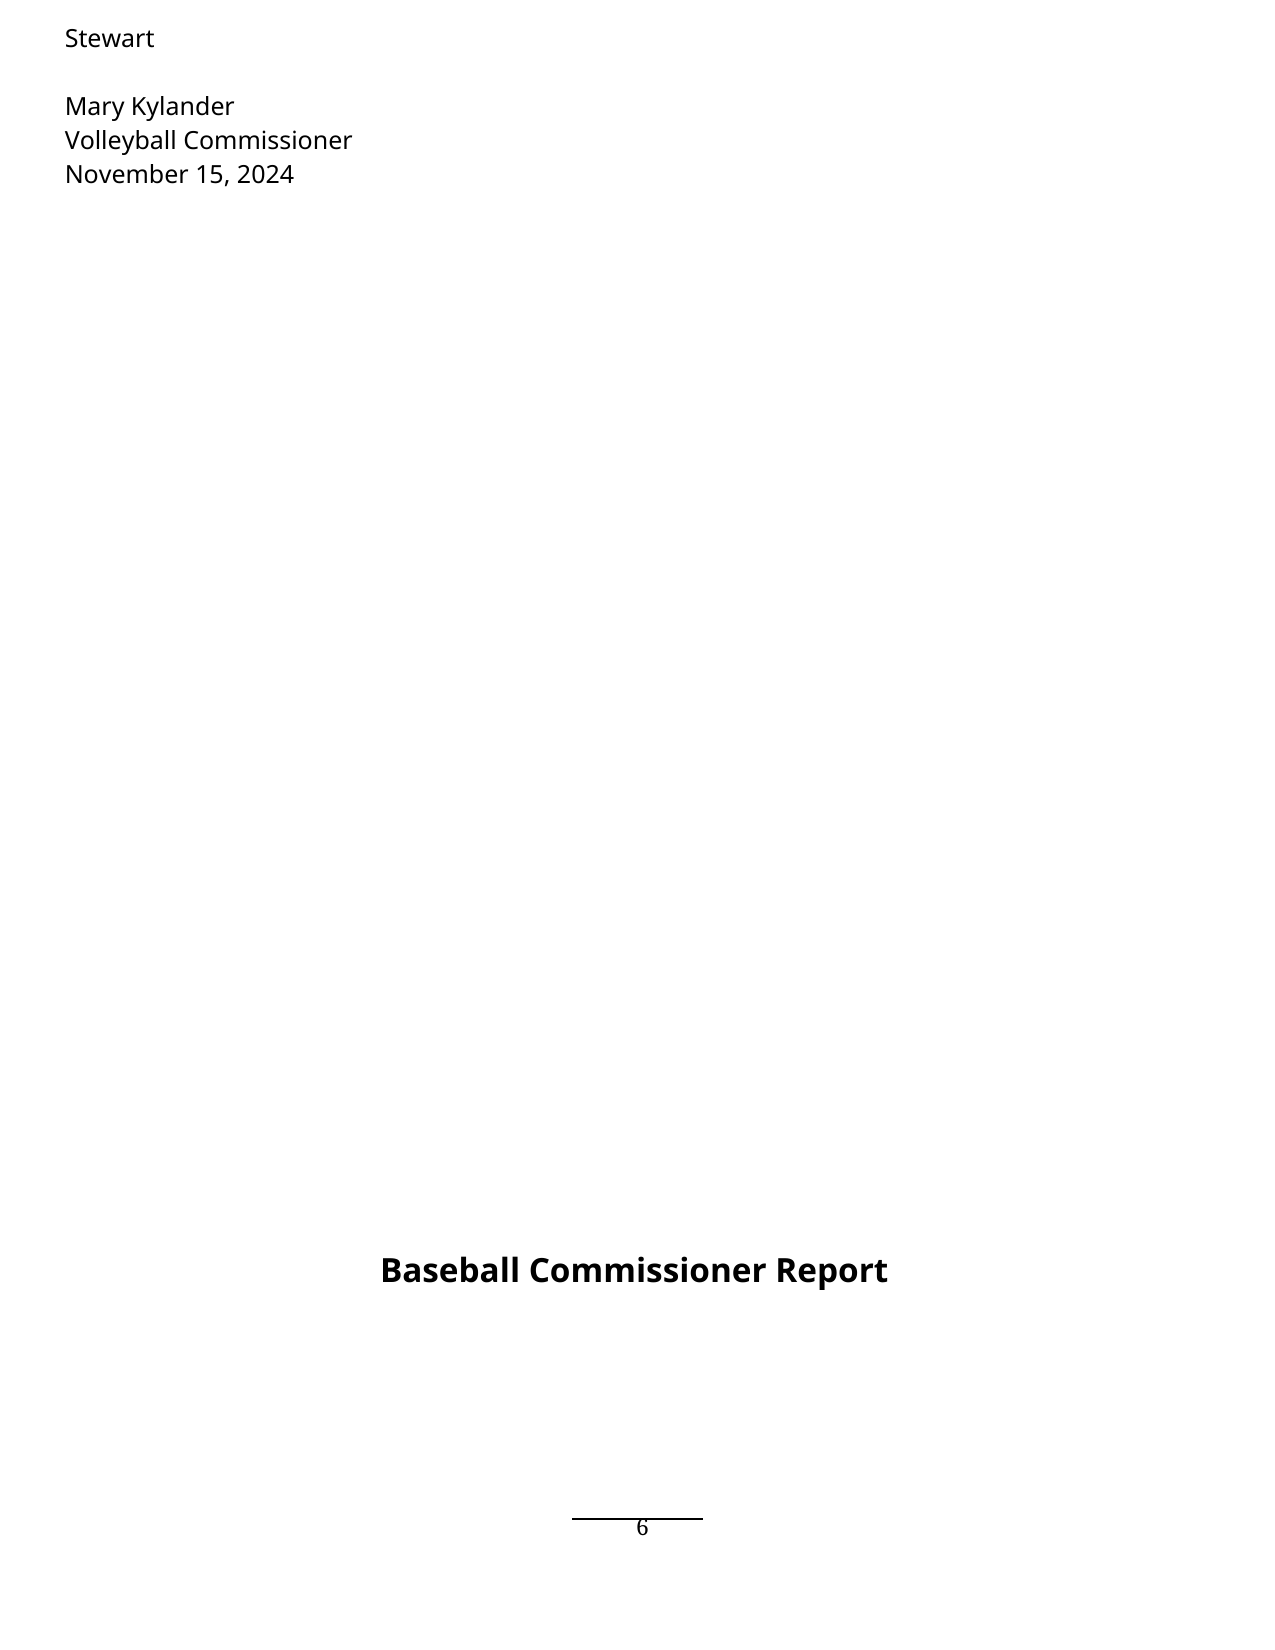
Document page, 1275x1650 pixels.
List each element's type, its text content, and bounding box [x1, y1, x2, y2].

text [64, 21, 1212, 55]
text Mary Kylander [64, 88, 1212, 122]
text November 15, 2024 [64, 156, 1212, 191]
text Volleyball Commissioner [64, 122, 1212, 156]
text Baseball Commissioner Report [64, 1246, 1212, 1292]
